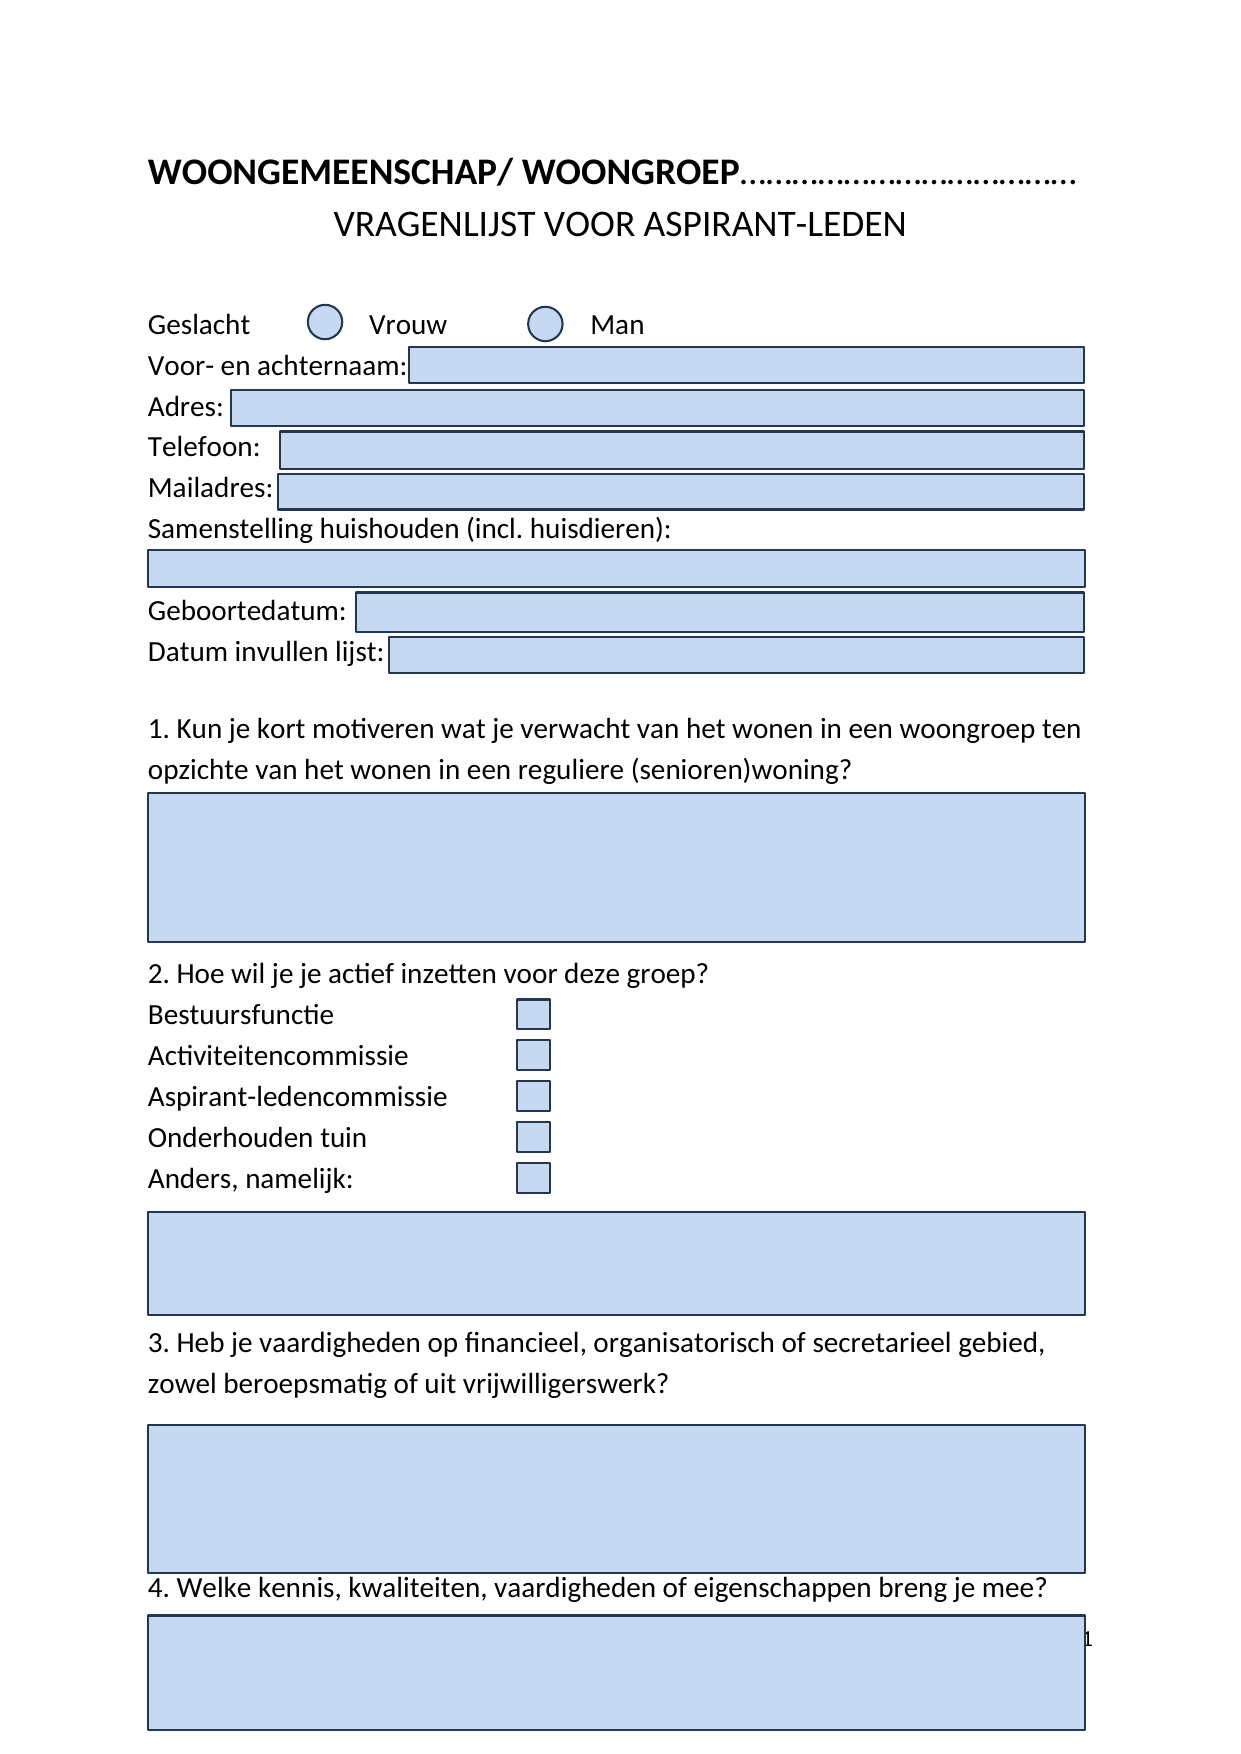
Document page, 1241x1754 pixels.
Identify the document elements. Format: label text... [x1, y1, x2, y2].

text Samenstelling huishouden (incl. huisdieren): [148, 510, 1093, 546]
text Telefoon: [148, 428, 1093, 464]
text 1. Kun je kort motiveren wat je verwacht van het wonen in een woongroep ten opzichte van het wonen in een reguliere (senioren)woning? [148, 710, 1093, 786]
text 4. Welke kennis, kwaliteiten, vaardigheden of eigenschappen breng je mee? [148, 1569, 1093, 1605]
text 2. Hoe wil je je actief inzetten voor deze groep? [148, 955, 1093, 991]
text Onderhouden tuin [148, 1119, 1093, 1155]
text 3. Heb je vaardigheden op financieel, organisatorisch of secretarieel gebied, zowel beroepsmatig of uit vrijwilligerswerk? [148, 1324, 1093, 1400]
text Geslacht Vrouw Man [148, 306, 322, 341]
text WOONGEMEENSCHAP/ WOONGROEP………………………………… [148, 148, 1093, 193]
text Geslacht Vrouw Man [552, 306, 1093, 341]
text Mailadres: [148, 469, 1093, 505]
text Datum invullen lijst: [148, 633, 1093, 669]
text Voor- en achternaam: [148, 347, 408, 382]
text Anders, namelijk: [148, 1160, 1093, 1196]
text Aspirant-ledencommissie [148, 1078, 1093, 1114]
text Geboortedatum: [148, 592, 355, 628]
text Adres: [148, 388, 1093, 423]
text Geslacht Vrouw Man [328, 306, 538, 341]
text VRAGENLIJST VOOR ASPIRANT-LEDEN [148, 200, 1093, 246]
text Bestuursfunctie [148, 996, 1093, 1032]
text Activiteitencommissie [148, 1037, 1093, 1073]
